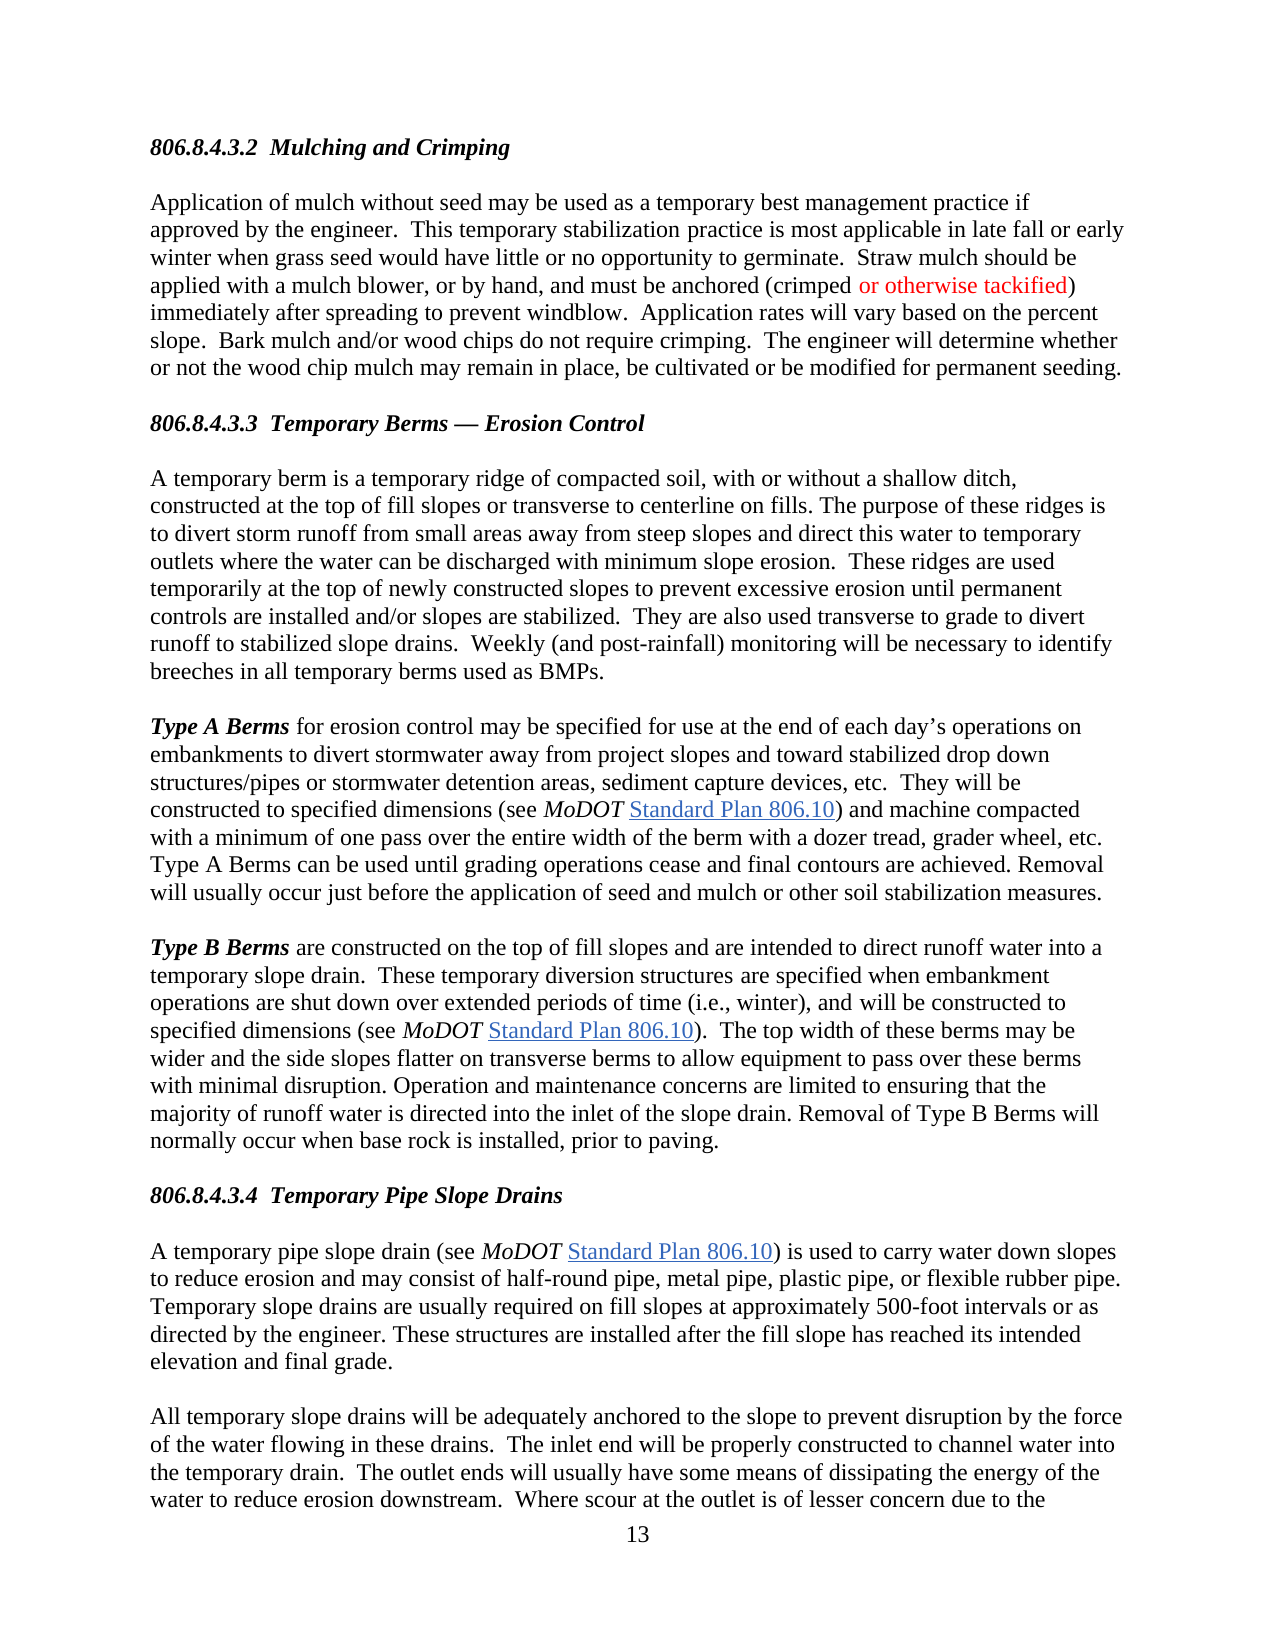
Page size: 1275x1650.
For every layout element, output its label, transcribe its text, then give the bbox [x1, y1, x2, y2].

text Type B Berms are constructed on the top of fill slopes and are intended to direct runoff water into a temporary slope drain. These temporary diversion structures are specified when embankment operations are shut down over extended periods of time (i.e., winter), and will be constructed to specified dimensions (see MoDOT Standard Plan 806.10). The top width of these berms may be wider and the side slopes flatter on transverse berms to allow equipment to pass over these berms with minimal disruption. Operation and maintenance concerns are limited to ensuring that the majority of runoff water is directed into the inlet of the slope drain. Removal of Type B Berms will normally occur when base rock is installed, prior to paving. [150, 933, 1125, 1154]
text A temporary pipe slope drain (see MoDOT Standard Plan 806.10) is used to carry water down slopes to reduce erosion and may consist of half-round pipe, metal pipe, plastic pipe, or flexible rubber pipe. Temporary slope drains are usually required on fill slopes at approximately 500-foot intervals or as directed by the engineer. These structures are installed after the fill slope has reached its intended elevation and final grade. [150, 1237, 1125, 1375]
text Type A Berms for erosion control may be specified for use at the end of each day’s operations on embankments to divert stormwater away from project slopes and toward stabilized drop down structures/pipes or stormwater detention areas, sediment capture devices, etc. They will be constructed to specified dimensions (see MoDOT Standard Plan 806.10) and machine compacted with a minimum of one pass over the entire width of the berm with a dozer tread, grader wheel, etc. Type A Berms can be used until grading operations cease and final contours are achieved. Removal will usually occur just before the application of seed and mulch or other soil stabilization measures. [150, 712, 1125, 906]
text Application of mulch without seed may be used as a temporary best management practice if approved by the engineer. This temporary stabilization practice is most applicable in late fall or early winter when grass seed would have little or no opportunity to germinate. Straw mulch should be applied with a mulch blower, or by hand, and must be anchored (crimped or otherwise tackified) immediately after spreading to prevent windblow. Application rates will vary based on the percent slope. Bark mulch and/or wood chips do not require crimping. The engineer will determine whether or not the wood chip mulch may remain in place, be cultivated or be modified for permanent seeding. [150, 188, 1125, 381]
text A temporary berm is a temporary ridge of compacted soil, with or without a shallow ditch, constructed at the top of fill slopes or transverse to centerline on fills. The purpose of these ridges is to divert storm runoff from small areas away from steep slopes and direct this water to temporary outlets where the water can be discharged with minimum slope erosion. These ridges are used temporarily at the top of newly constructed slopes to prevent excessive erosion until permanent controls are installed and/or slopes are stabilized. They are also used transverse to grade to divert runoff to stabilized slope drains. Weekly (and post-rainfall) monitoring will be necessary to identify breeches in all temporary berms used as BMPs. [150, 464, 1125, 685]
subtitle 806.8.4.3.3 Temporary Berms — Erosion Control [150, 409, 1125, 436]
subtitle 806.8.4.3.2 Mulching and Crimping [150, 133, 1125, 160]
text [150, 1402, 1125, 1513]
subtitle 806.8.4.3.4 Temporary Pipe Slope Drains [150, 1182, 1125, 1209]
